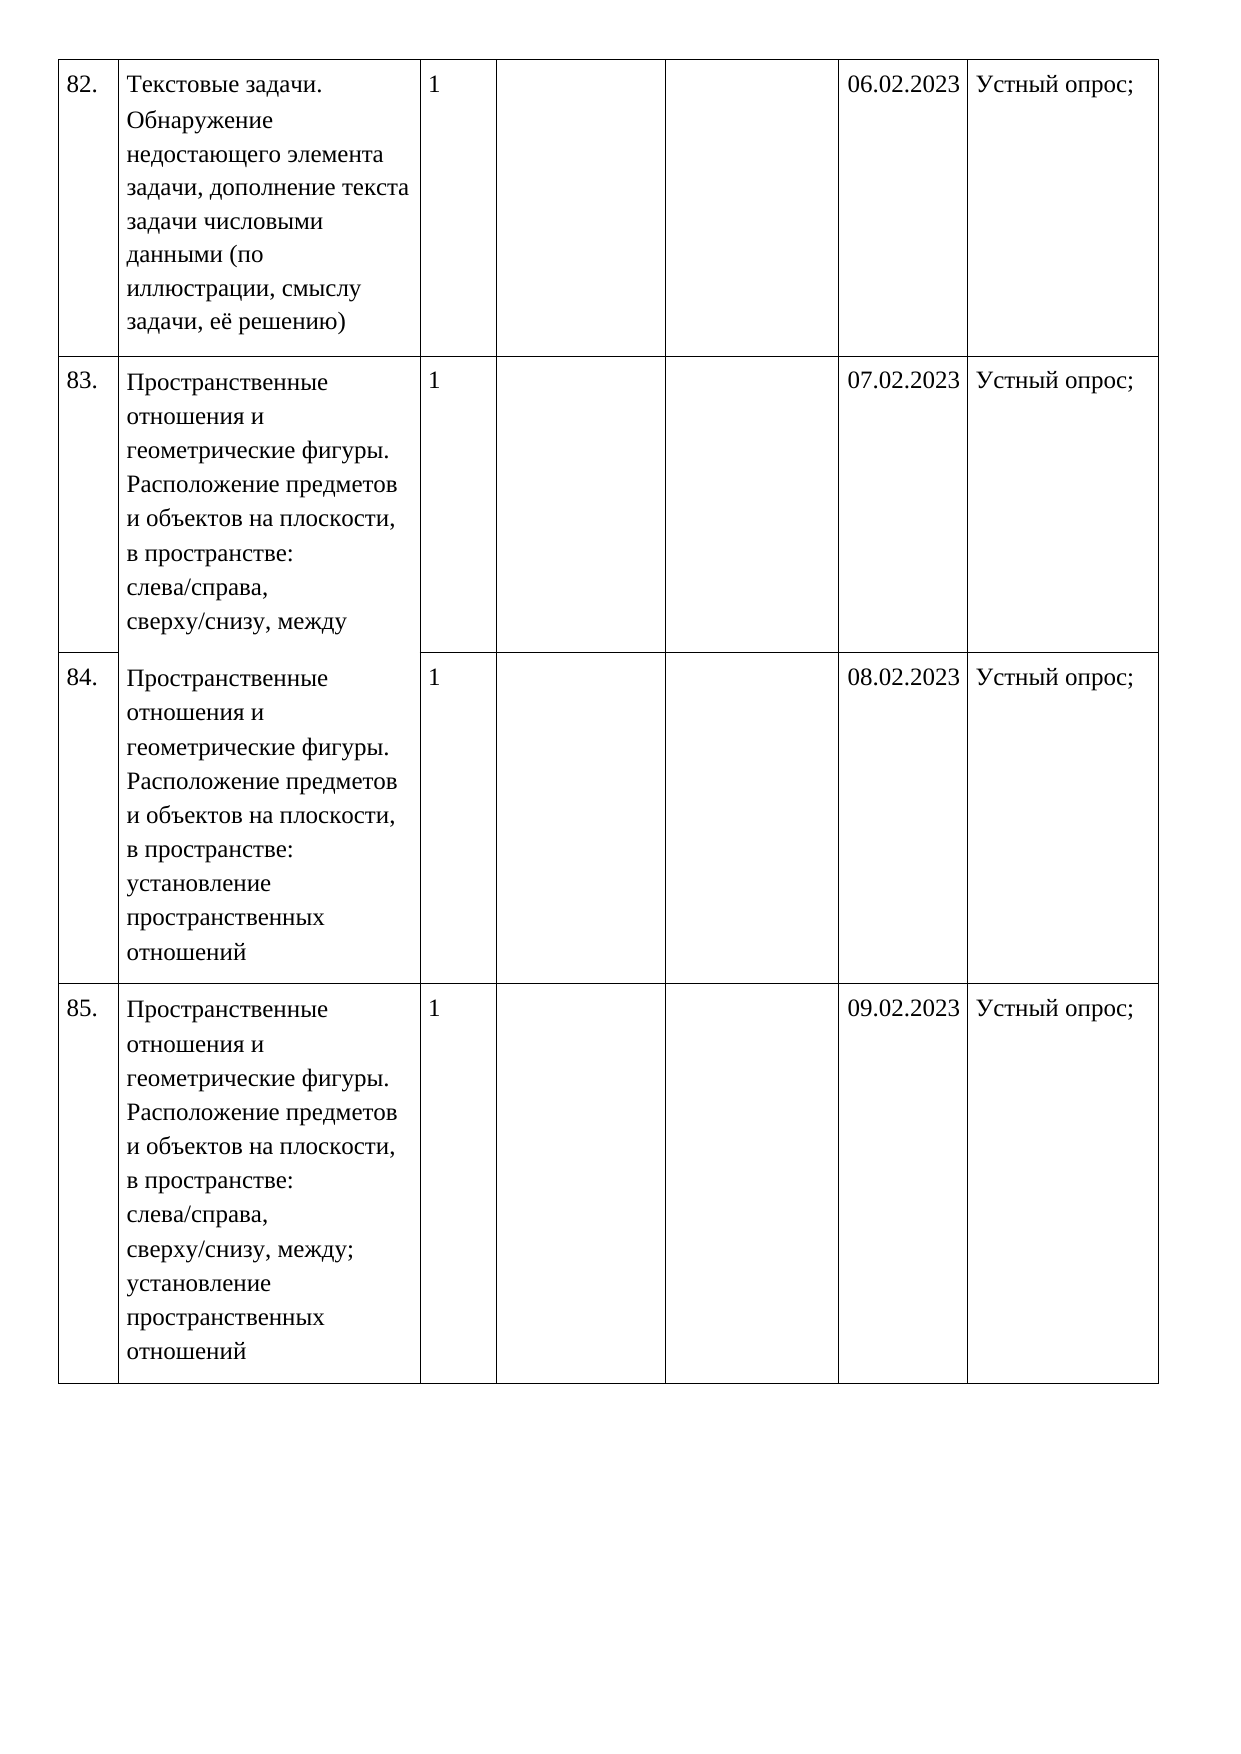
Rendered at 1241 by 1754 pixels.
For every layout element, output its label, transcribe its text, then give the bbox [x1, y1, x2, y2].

table_cell Устный опрос; [968, 984, 1158, 1383]
table_cell 09.02.2023 [839, 984, 967, 1383]
table_cell [497, 984, 665, 1383]
table_cell 07.02.2023 [839, 357, 967, 652]
table_cell 83. [59, 357, 118, 652]
table_header Текстовые задачи. Обнаружение недостающего элемента задачи, дополнение текста задачи числовыми данными (по иллюстрации, смыслу задачи, её решению) [119, 60, 420, 356]
table_cell 84. [59, 653, 118, 983]
table_cell Устный опрос; [968, 653, 1158, 983]
table_cell 1 [421, 357, 496, 652]
table_header [666, 60, 838, 356]
table_cell 1 [421, 653, 496, 983]
table_cell 1 [421, 984, 496, 1383]
table_cell [666, 653, 838, 983]
table_cell [497, 357, 665, 652]
table_cell [666, 984, 838, 1383]
table_cell Пространственные отношения и геометрические фигуры. Расположение предметов и объектов на плоскости, в пространстве: слева/справа, сверху/снизу, между; установление пространственных отношений [119, 984, 420, 1383]
table_cell 85. [59, 984, 118, 1383]
table_header 1 [421, 60, 496, 356]
table_cell 08.02.2023 [839, 653, 967, 983]
table_header Устный опрос; [968, 60, 1158, 356]
table_header 06.02.2023 [839, 60, 967, 356]
table_cell [666, 357, 838, 652]
table_cell Пространственные отношения и геометрические фигуры. Расположение предметов и объектов на плоскости, в пространстве: слева/справа, сверху/снизу, между [119, 357, 420, 652]
table_cell Устный опрос; [968, 357, 1158, 652]
table_header 82. [59, 60, 118, 356]
table_header [497, 60, 665, 356]
table_cell [497, 653, 665, 983]
table_cell Пространственные отношения и геометрические фигуры. Расположение предметов и объектов на плоскости, в пространстве: установление пространственных отношений [119, 652, 420, 983]
